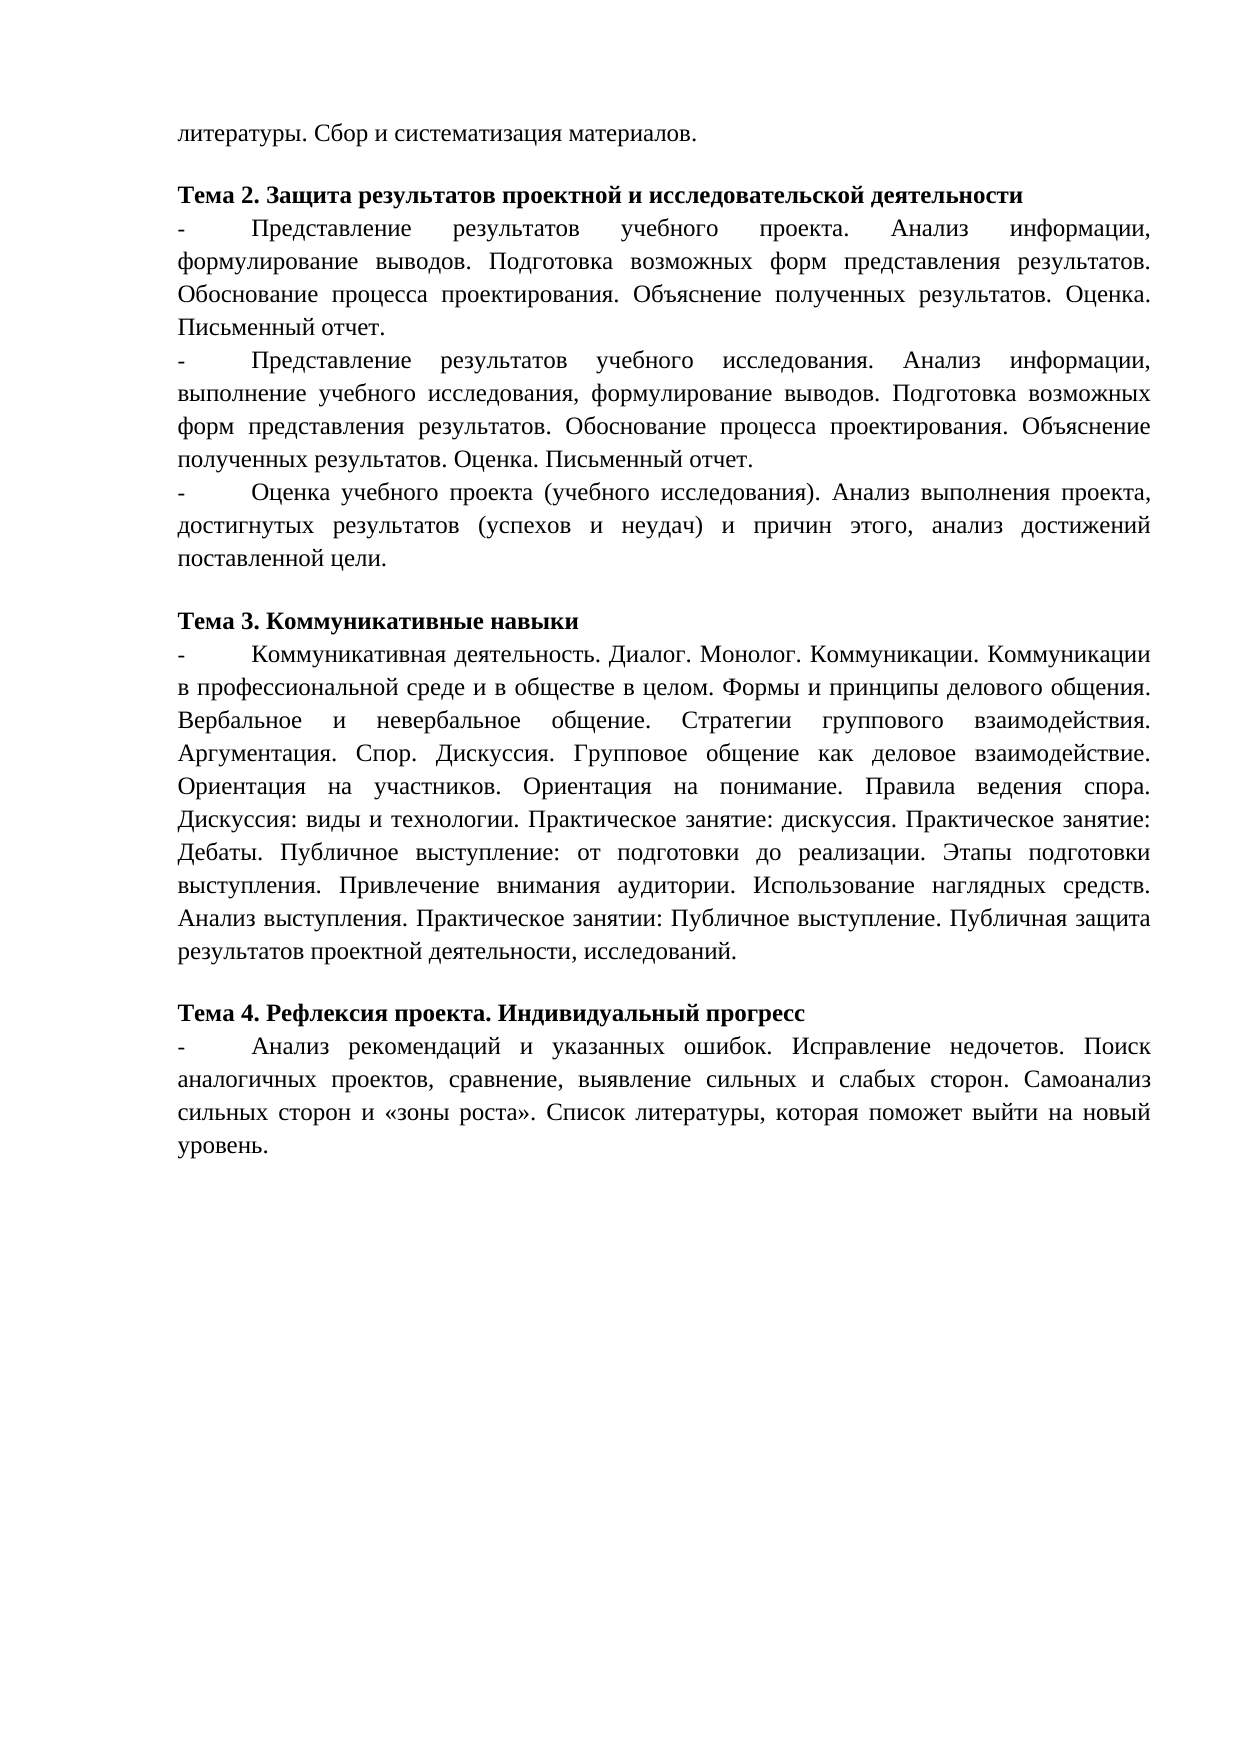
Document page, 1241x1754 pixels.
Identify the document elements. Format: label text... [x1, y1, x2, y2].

list Оценка учебного проекта (учебного исследования). Анализ выполнения проекта, достигнутых результатов (успехов и неудач) и причин этого, анализ достижений поставленной цели. [177, 477, 1152, 572]
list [177, 118, 1152, 147]
text Тема 4. Рефлексия проекта. Индивидуальный прогресс [177, 998, 1152, 1027]
list Анализ рекомендаций и указанных ошибок. Исправление недочетов. Поиск аналогичных проектов, сравнение, выявление сильных и слабых сторон. Самоанализ сильных сторон и «зоны роста». Список литературы, которая поможет выйти на новый уровень. [177, 1031, 1152, 1159]
list Представление результатов учебного исследования. Анализ информации, выполнение учебного исследования, формулирование выводов. Подготовка возможных форм представления результатов. Обоснование процесса проектирования. Объяснение полученных результатов. Оценка. Письменный отчет. [177, 345, 1152, 473]
text Тема 3. Коммуникативные навыки [177, 606, 1152, 634]
text Тема 2. Защита результатов проектной и исследовательской деятельности [177, 180, 1152, 209]
list Представление результатов учебного проекта. Анализ информации, формулирование выводов. Подготовка возможных форм представления результатов. Обоснование процесса проектирования. Объяснение полученных результатов. Оценка. Письменный отчет. [177, 213, 1152, 341]
list Коммуникативная деятельность. Диалог. Монолог. Коммуникации. Коммуникации в профессиональной среде и в обществе в целом. Формы и принципы делового общения. Вербальное и невербальное общение. Стратегии группового взаимодействия. Аргументация. Спор. Дискуссия. Групповое общение как деловое взаимодействие. Ориентация на участников. Ориентация на понимание. Правила ведения спора. Дискуссия: виды и технологии. Практическое занятие: дискуссия. Практическое занятие: Дебаты. Публичное выступление: от подготовки до реализации. Этапы подготовки выступления. Привлечение внимания аудитории. Использование наглядных средств. Анализ выступления. Практическое занятии: Публичное выступление. Публичная защита результатов проектной деятельности, исследований. [177, 639, 1152, 965]
